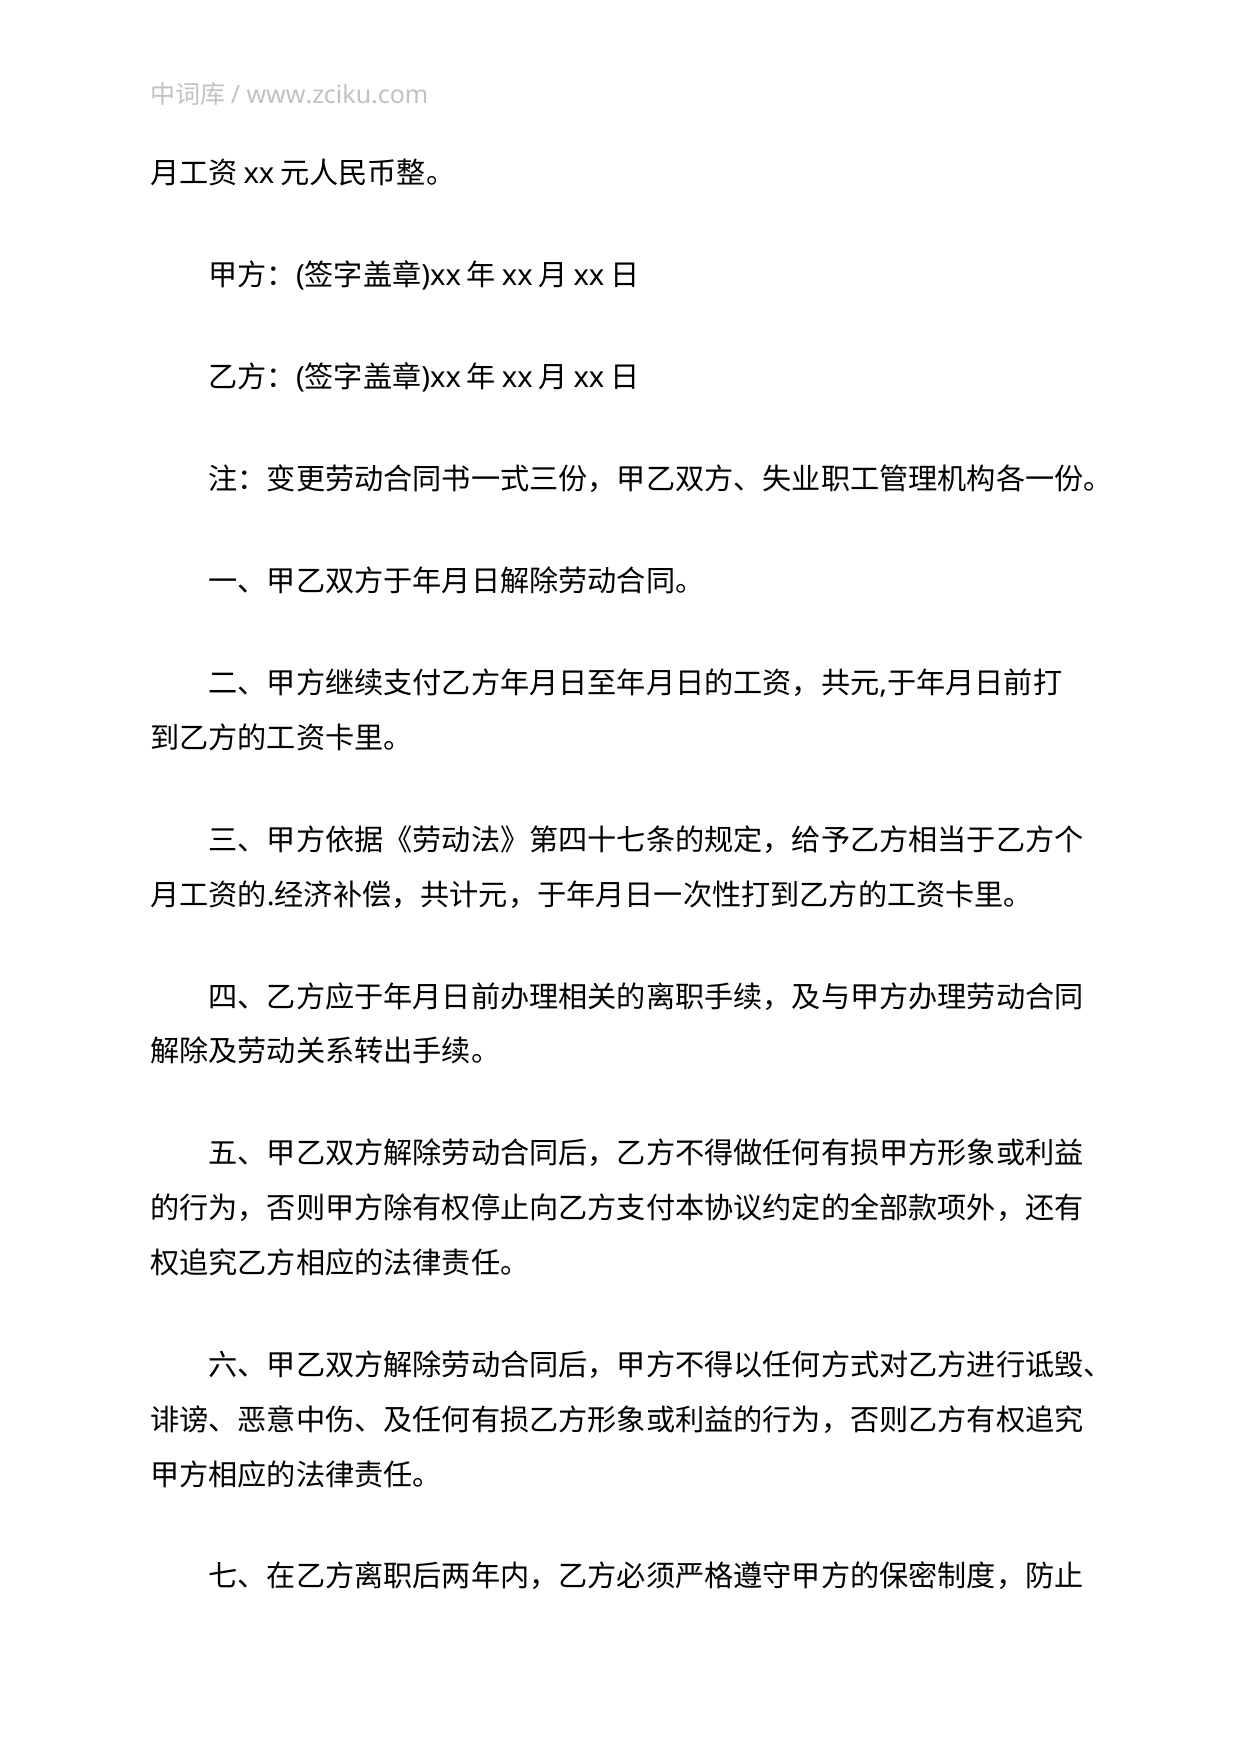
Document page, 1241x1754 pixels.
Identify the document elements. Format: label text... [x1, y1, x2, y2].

text 注：变更劳动合同书一式三份，甲乙双方、失业职工管理机构各一份。 [150, 456, 1090, 498]
text 三、甲方依据《劳动法》第四十七条的规定，给予乙方相当于乙方个月工资的.经济补偿，共计元，于年月日一次性打到乙方的工资卡里。 [150, 816, 1090, 913]
text 二、甲方继续支付乙方年月日至年月日的工资，共元,于年月日前打到乙方的工资卡里。 [150, 659, 1090, 757]
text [150, 1553, 1090, 1595]
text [150, 150, 1090, 192]
text 五、甲乙双方解除劳动合同后，乙方不得做任何有损甲方形象或利益的行为，否则甲方除有权停止向乙方支付本协议约定的全部款项外，还有权追究乙方相应的法律责任。 [150, 1130, 1090, 1282]
text 甲方：(签字盖章)xx年xx月xx日 [150, 252, 1090, 294]
text 六、甲乙双方解除劳动合同后，甲方不得以任何方式对乙方进行诋毁、诽谤、恶意中伤、及任何有损乙方形象或利益的行为，否则乙方有权追究甲方相应的法律责任。 [150, 1341, 1090, 1493]
text 乙方：(签字盖章)xx年xx月xx日 [150, 354, 1090, 396]
text 一、甲乙双方于年月日解除劳动合同。 [150, 558, 1090, 600]
text 四、乙方应于年月日前办理相关的离职手续，及与甲方办理劳动合同解除及劳动关系转出手续。 [150, 973, 1090, 1070]
